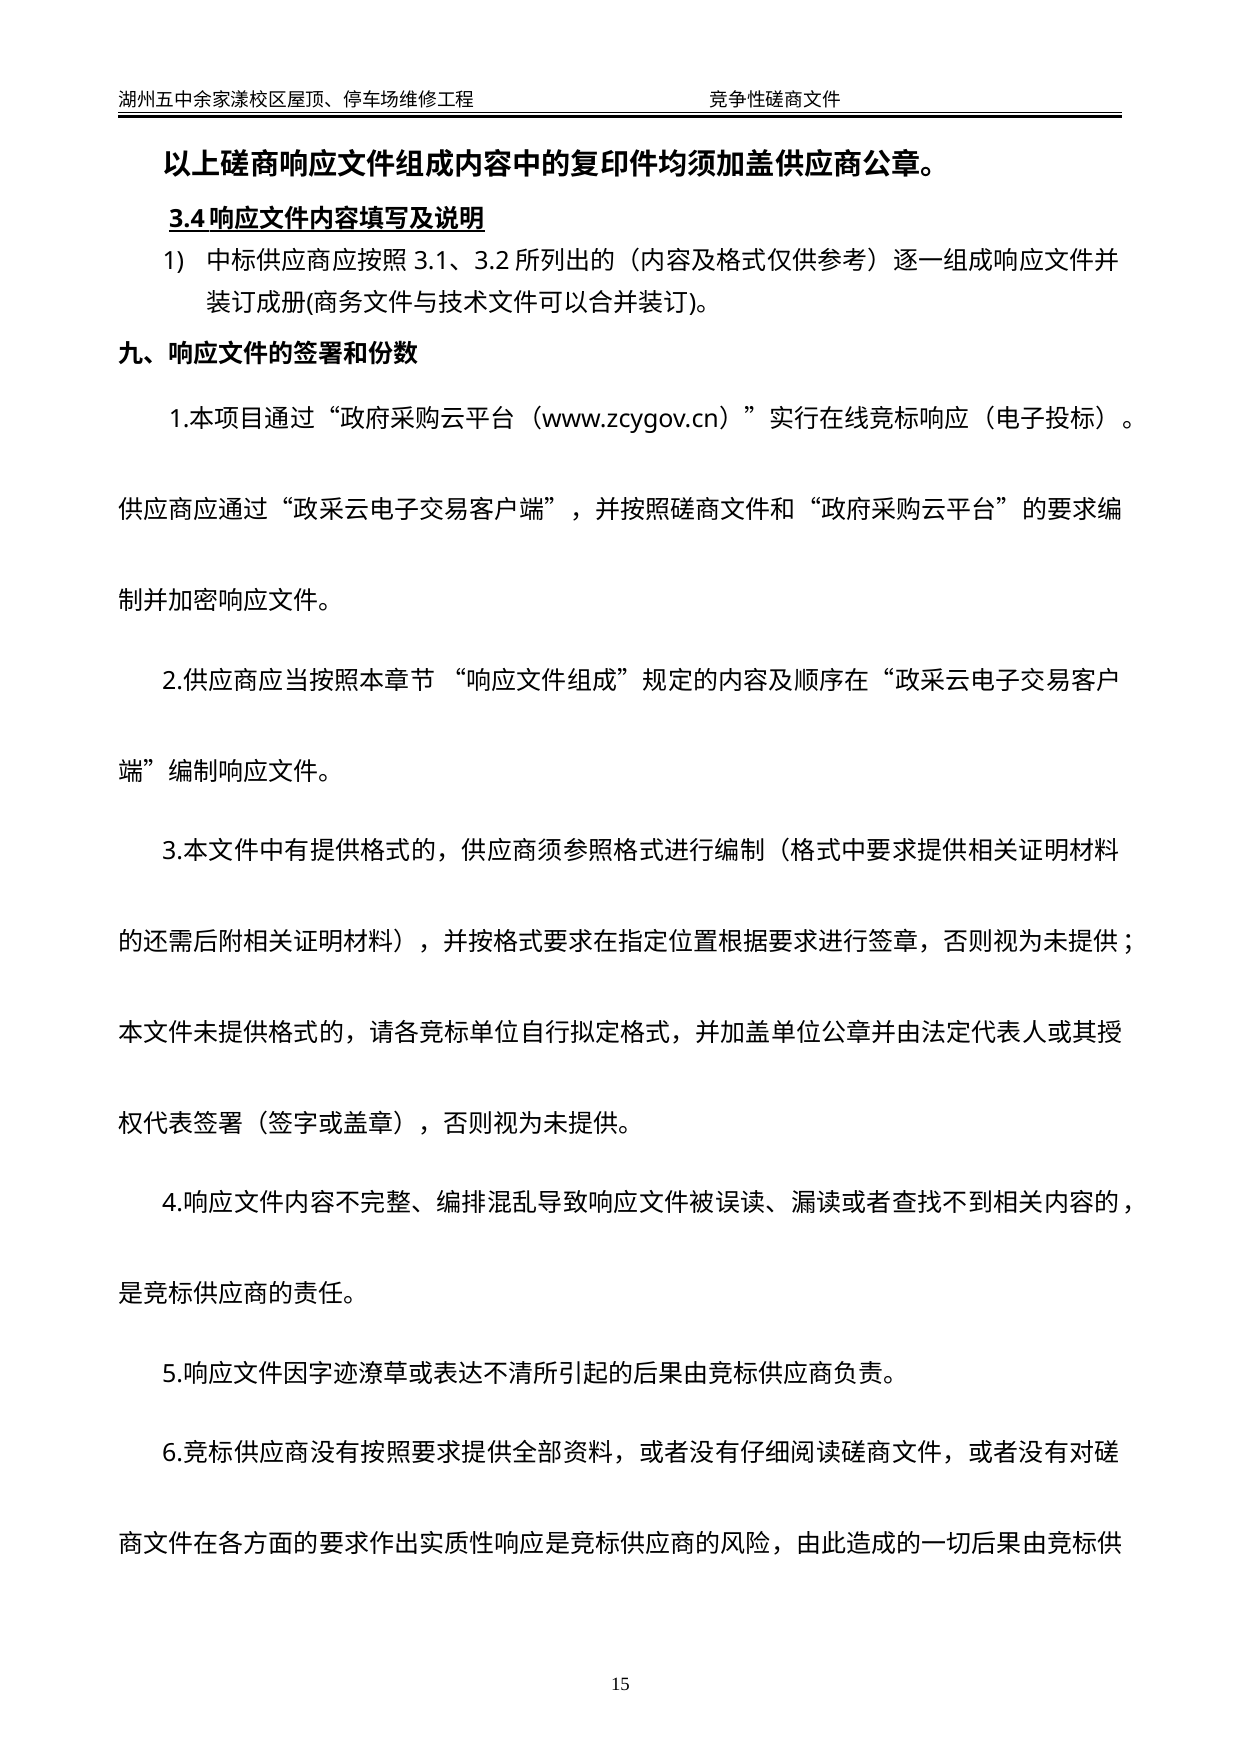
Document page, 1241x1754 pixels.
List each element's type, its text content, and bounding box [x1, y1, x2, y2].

text 3.4响应文件内容填写及说明 [118, 194, 1122, 236]
text 以上磋商响应文件组成内容中的复印件均须加盖供应商公章。 [162, 129, 1122, 194]
text 5.响应文件因字迹潦草或表达不清所引起的后果由竞标供应商负责。 [118, 1339, 1122, 1404]
text 4.响应文件内容不完整、编排混乱导致响应文件被误读、漏读或者查找不到相关内容的，是竞标供应商的责任。 [118, 1168, 1122, 1324]
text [118, 1418, 1122, 1574]
list 中标供应商应按照3.1、3.2所列出的（内容及格式仅供参考）逐一组成响应文件并装订成册(商务文件与技术文件可以合并装订)。 [162, 236, 1122, 319]
text 2.供应商应当按照本章节 “响应文件组成”规定的内容及顺序在“政采云电子交易客户端”编制响应文件。 [118, 646, 1122, 802]
text 1.本项目通过“政府采购云平台（www.zcygov.cn）”实行在线竞标响应（电子投标）。供应商应通过“政采云电子交易客户端”，并按照磋商文件和“政府采购云平台”的要求编制并加密响应文件。 [118, 384, 1122, 631]
text 3.本文件中有提供格式的，供应商须参照格式进行编制（格式中要求提供相关证明材料的还需后附相关证明材料），并按格式要求在指定位置根据要求进行签章，否则视为未提供；本文件未提供格式的，请各竞标单位自行拟定格式，并加盖单位公章并由法定代表人或其授权代表签署（签字或盖章），否则视为未提供。 [118, 816, 1122, 1154]
text 九、响应文件的签署和份数 [118, 319, 1122, 384]
